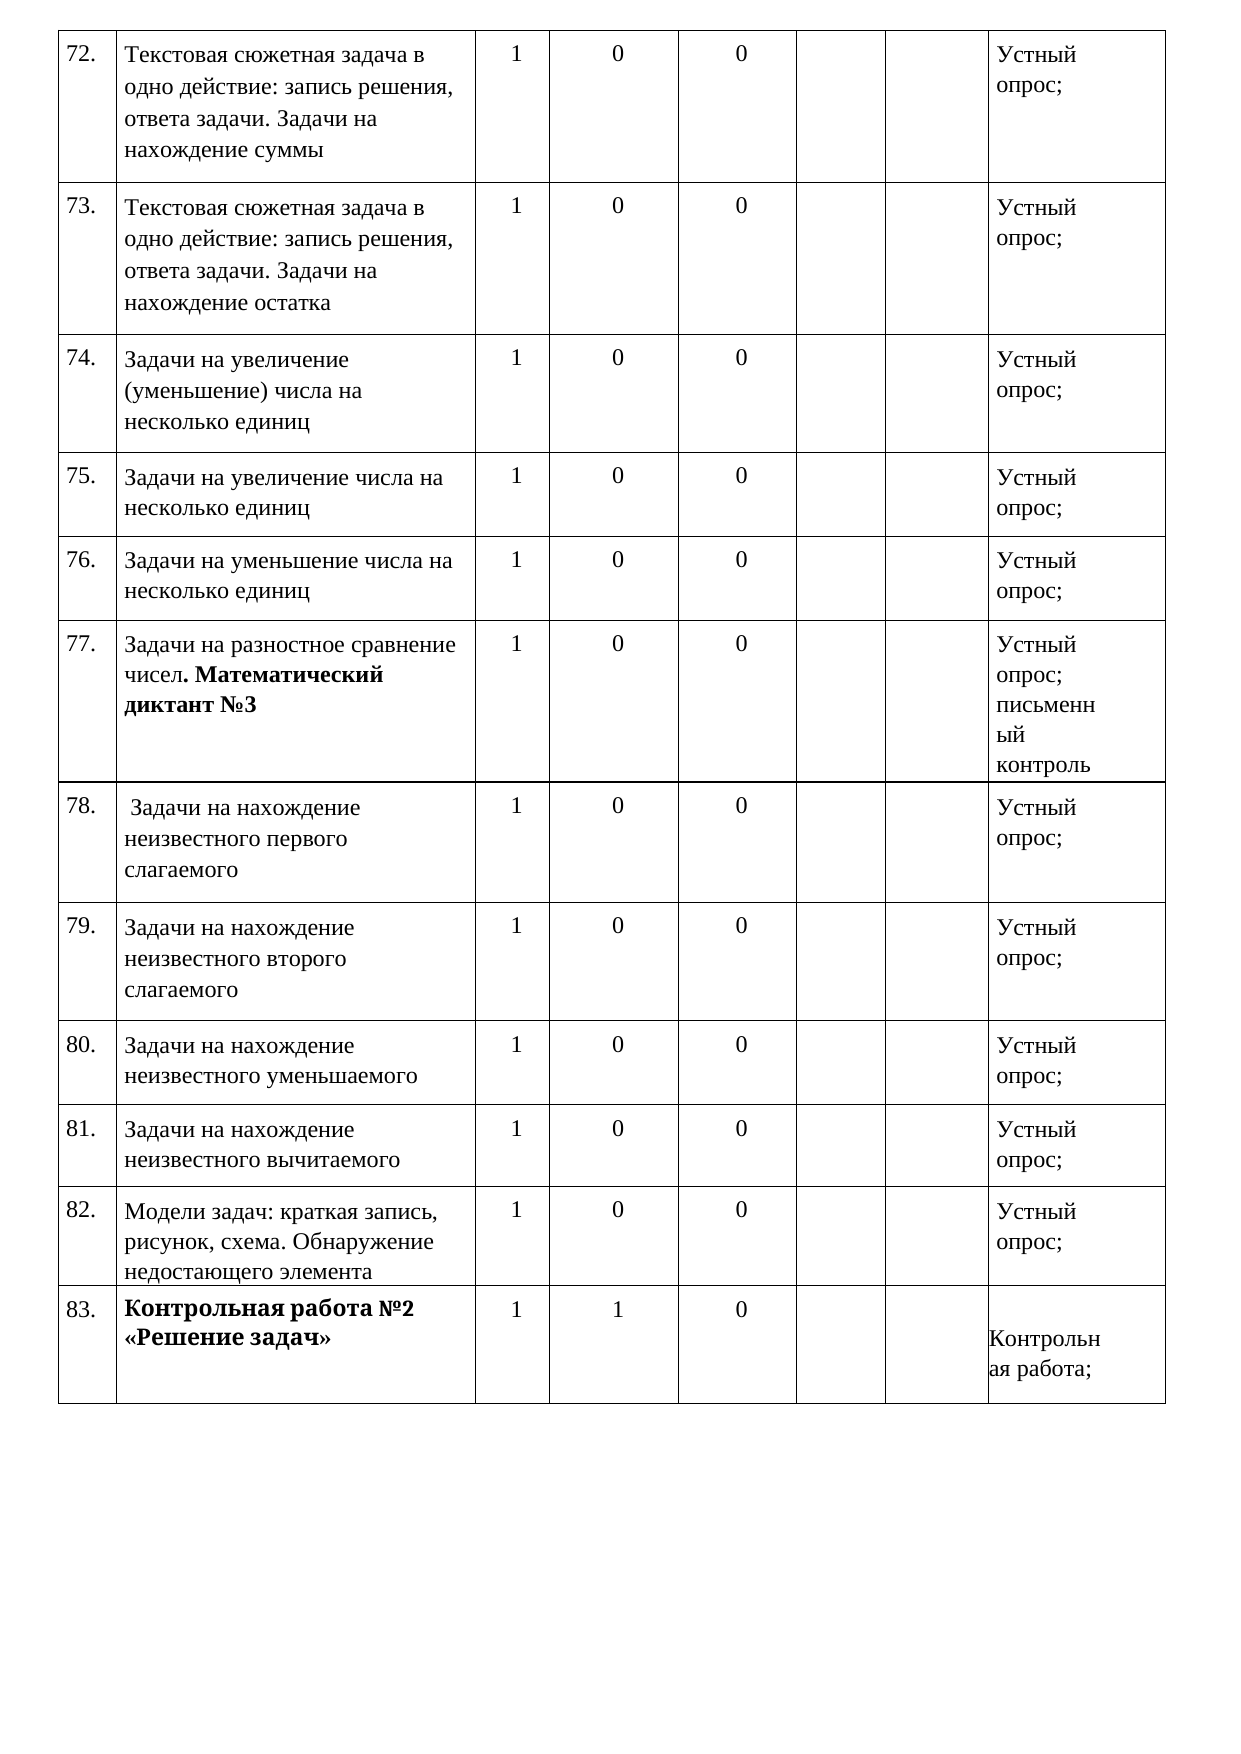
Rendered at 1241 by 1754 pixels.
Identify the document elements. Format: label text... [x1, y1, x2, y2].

table_cell 81. [59, 1105, 116, 1186]
table_cell [886, 537, 988, 619]
table_cell [797, 903, 885, 1020]
table_cell [886, 453, 988, 536]
table_cell [886, 335, 988, 452]
table_cell [797, 1021, 885, 1104]
table_cell [886, 1187, 988, 1285]
table_cell 1 [476, 183, 549, 333]
table_cell [797, 537, 885, 619]
table_cell 0 [550, 783, 678, 902]
table_cell 0 [550, 903, 678, 1020]
table_cell 0 [550, 1021, 678, 1104]
table_cell 0 [679, 453, 796, 536]
table_cell Устный опрос; [989, 1187, 1165, 1285]
table_cell 72. [59, 31, 116, 182]
table_cell [797, 31, 885, 182]
table_cell [886, 1021, 988, 1104]
table_cell 0 [679, 1105, 796, 1186]
table_cell [886, 621, 988, 781]
table_cell 1 [476, 903, 549, 1020]
table_cell 1 [476, 1105, 549, 1186]
table_cell 79. [59, 903, 116, 1020]
table_cell [886, 783, 988, 902]
table_cell Модели задач: краткая запись, рисунок, схема. Обнаружение недостающего элемента задачи [117, 1187, 475, 1285]
table_cell 0 [550, 1187, 678, 1285]
table_cell 77. [59, 621, 116, 781]
table_cell 1 [476, 621, 549, 781]
table_cell 0 [550, 537, 678, 619]
table_cell 1 [550, 1286, 678, 1403]
table_cell Задачи на увеличение числа на несколько единиц [117, 453, 475, 536]
table_cell [797, 621, 885, 781]
table_cell Задачи на нахождение неизвестного второго слагаемого [117, 903, 475, 1020]
table_cell 74. [59, 335, 116, 452]
table_cell 0 [679, 31, 796, 182]
table_cell 0 [679, 1021, 796, 1104]
table_cell 83. [59, 1286, 116, 1403]
table_cell 0 [679, 621, 796, 781]
table_cell 0 [679, 783, 796, 902]
table_cell 0 [550, 1105, 678, 1186]
table_cell [797, 453, 885, 536]
table_cell 1 [476, 31, 549, 182]
table_cell 0 [679, 183, 796, 333]
table_cell 0 [550, 183, 678, 333]
table_cell 0 [550, 335, 678, 452]
table_cell [797, 1286, 885, 1403]
table_cell 1 [476, 1021, 549, 1104]
table_cell Задачи на нахождение неизвестного вычитаемого [117, 1105, 475, 1186]
table_cell Задачи на нахождение неизвестного первого слагаемого [117, 783, 475, 902]
table_cell 0 [679, 537, 796, 619]
table_cell Задачи на уменьшение числа на несколько единиц [117, 537, 475, 619]
table_cell Задачи на увеличение (уменьшение) числа на несколько единиц [117, 335, 475, 452]
table_cell [797, 183, 885, 333]
table_cell 82. [59, 1187, 116, 1285]
table_cell 0 [679, 1286, 796, 1403]
table_cell 73. [59, 183, 116, 333]
table_cell 80. [59, 1021, 116, 1104]
table_cell [886, 31, 988, 182]
table_cell [797, 783, 885, 902]
table_cell 78. [59, 783, 116, 902]
table_cell 0 [550, 621, 678, 781]
table_cell 0 [679, 1187, 796, 1285]
table_cell 0 [679, 903, 796, 1020]
table_cell [797, 335, 885, 452]
table_cell Устный опрос; [989, 1021, 1165, 1104]
table_cell Контрольная работа; [989, 1286, 1165, 1403]
table_cell Устный опрос; [989, 335, 1165, 452]
table_cell Устный опрос; [989, 31, 1165, 182]
table_cell Устный опрос; [989, 183, 1165, 333]
table_cell 0 [550, 453, 678, 536]
table_cell 1 [476, 453, 549, 536]
table_cell Задачи на нахождение неизвестного уменьшаемого [117, 1021, 475, 1104]
table_cell Текстовая сюжетная задача в одно действие: запись решения, ответа задачи. Задачи на нахождение остатка [117, 183, 475, 333]
table_cell [886, 903, 988, 1020]
table_cell Устный опрос; [989, 537, 1165, 619]
table_cell Устный опрос; [989, 783, 1165, 902]
table_cell 75. [59, 453, 116, 536]
table_cell Текстовая сюжетная задача в одно действие: запись решения, ответа задачи. Задачи на нахождение суммы [117, 31, 475, 182]
table_cell [886, 1105, 988, 1186]
table_cell 1 [476, 335, 549, 452]
table_cell Задачи на разностное сравнение чисел. Математический диктант №3 [117, 621, 475, 781]
table_cell 0 [550, 31, 678, 182]
table_cell 1 [476, 1286, 549, 1403]
table_cell 76. [59, 537, 116, 619]
table_cell Устный опрос; [989, 903, 1165, 1020]
table_cell 0 [679, 335, 796, 452]
table_cell [797, 1187, 885, 1285]
table_cell [886, 183, 988, 333]
table_cell 1 [476, 537, 549, 619]
table_cell 1 [476, 783, 549, 902]
table_cell Контрольная работа №2 «Решение задач» [117, 1286, 475, 1403]
table_cell Устный опрос; [989, 453, 1165, 536]
table_cell 1 [476, 1187, 549, 1285]
table_cell [797, 1105, 885, 1186]
table_cell Устный опрос; письменный контроль [989, 621, 1165, 781]
table_cell [886, 1286, 988, 1403]
table_cell Устный опрос; [989, 1105, 1165, 1186]
